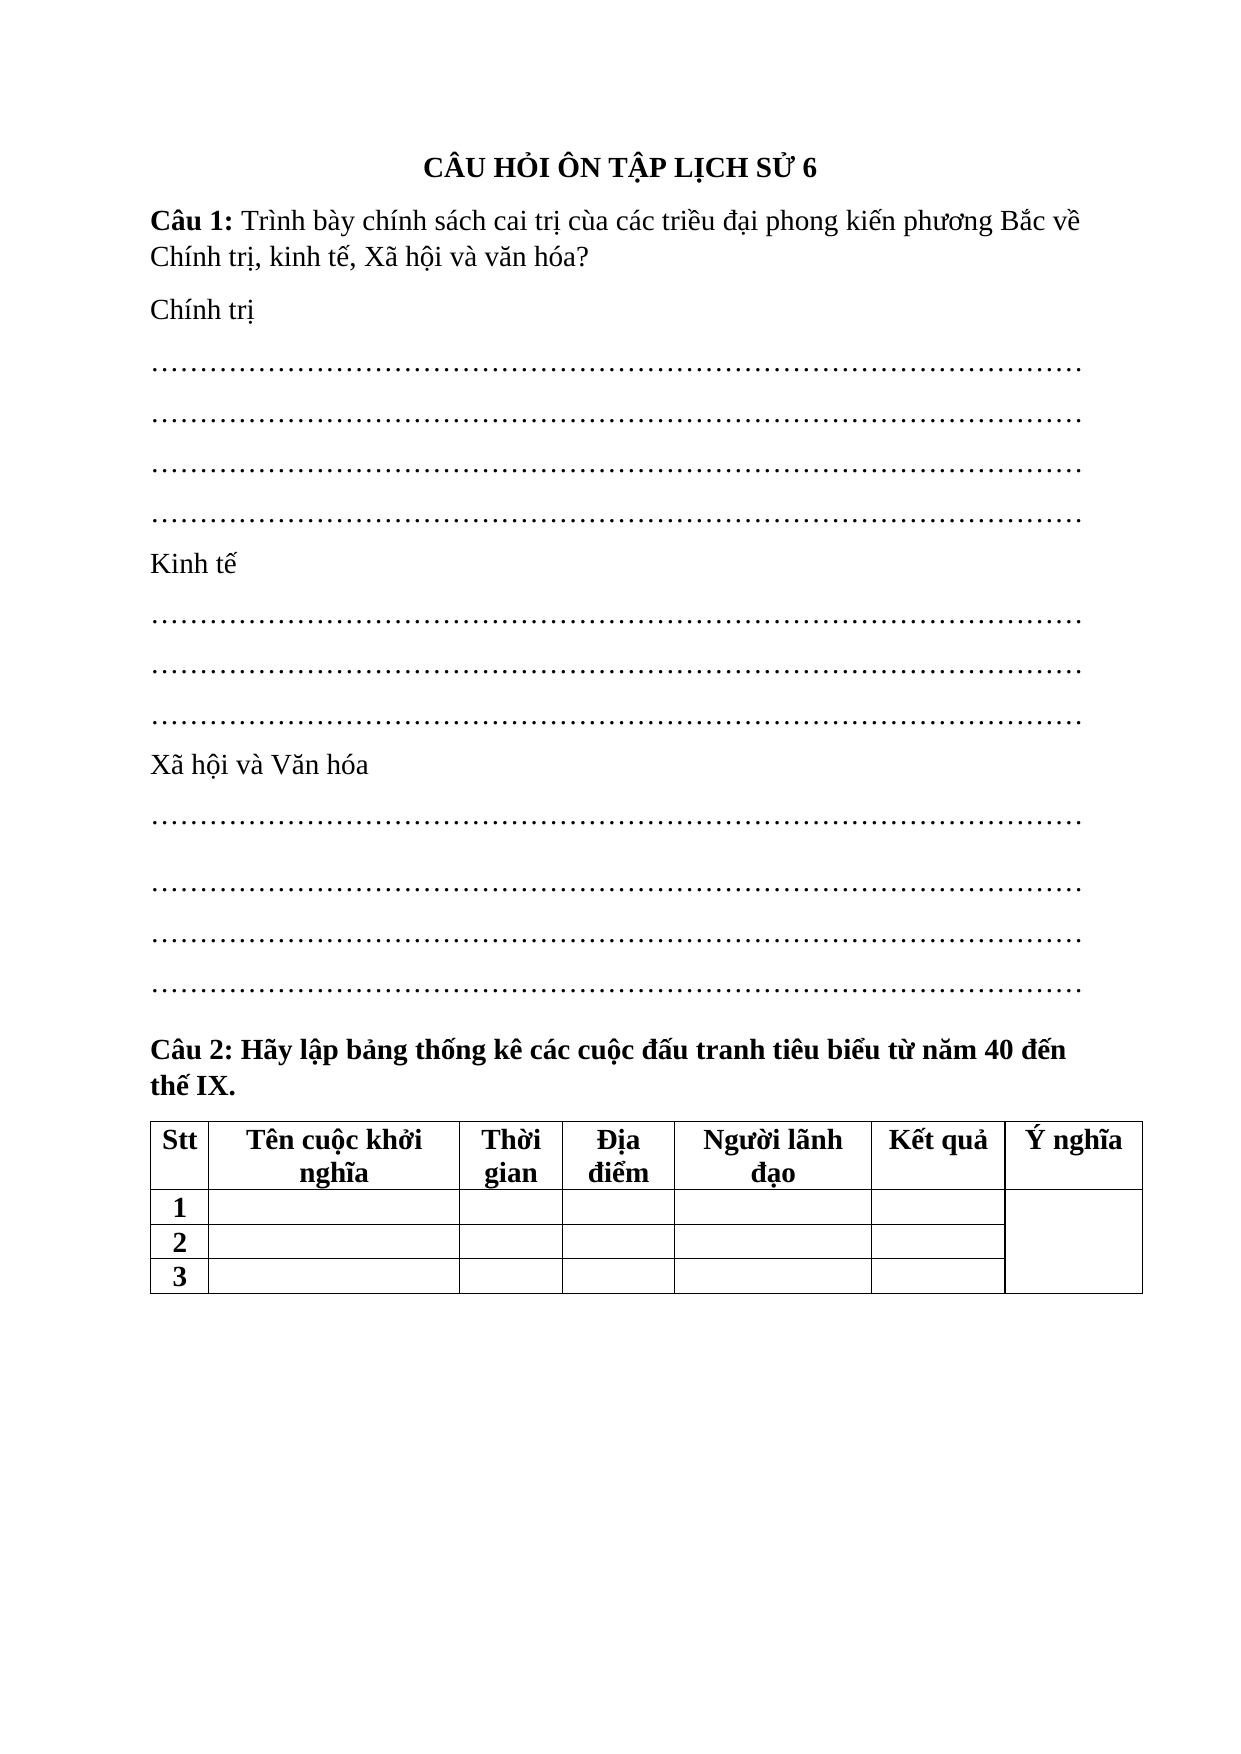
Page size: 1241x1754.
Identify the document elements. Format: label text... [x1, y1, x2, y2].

table_cell [563, 1225, 674, 1258]
text …………………………………………………………………………………………………………………………………………………………………………………………………………………………………………………………………………………………………………………………………………………… Kinh tế ……………………………………………………………………………………………………………………………………………………………………………………………………………………………………………………………… Xã hội và Văn hóa …………………………………………………………………………………… [150, 344, 1090, 831]
table_cell [872, 1259, 1004, 1293]
table_cell [460, 1259, 562, 1293]
text Câu 1: Trình bày chính sách cai trị cùa các triều đại phong kiến phương Bắc về Chính trị, kinh tế, Xã hội và văn hóa? [150, 203, 1090, 272]
table_header Kết quả [872, 1122, 1004, 1189]
table_cell [872, 1190, 1004, 1224]
table_cell [460, 1225, 562, 1258]
text CÂU HỎI ÔN TẬP LỊCH SỬ 6 [150, 150, 1090, 183]
table_header Địa điểm [563, 1122, 674, 1189]
table_cell [209, 1259, 459, 1293]
table_cell [675, 1259, 871, 1293]
table_cell [209, 1225, 459, 1258]
table_header Người lãnh đạo [675, 1122, 871, 1189]
table_header Thời gian [460, 1122, 562, 1189]
table_cell [460, 1190, 562, 1224]
table_header Tên cuộc khởi nghĩa [209, 1122, 459, 1189]
table_cell [563, 1259, 674, 1293]
text ……………………………………………………………………………………………………………………………………………………………………………………………………………………………………………………………… [150, 864, 1090, 998]
table_header Stt [151, 1122, 208, 1189]
table_cell 1 [151, 1190, 208, 1224]
table_cell 3 [151, 1259, 208, 1293]
table_cell 2 [151, 1225, 208, 1258]
table_cell [563, 1190, 674, 1224]
table_cell [1006, 1190, 1142, 1293]
table_cell [675, 1225, 871, 1258]
text Chính trị [150, 292, 1090, 325]
table_cell [209, 1190, 459, 1224]
table_cell [675, 1190, 871, 1224]
text Câu 2: Hãy lập bảng thống kê các cuộc đấu tranh tiêu biểu từ năm 40 đến thế IX. [150, 1032, 1090, 1102]
table_cell [872, 1225, 1004, 1258]
table_header Ý nghĩa [1006, 1122, 1142, 1189]
